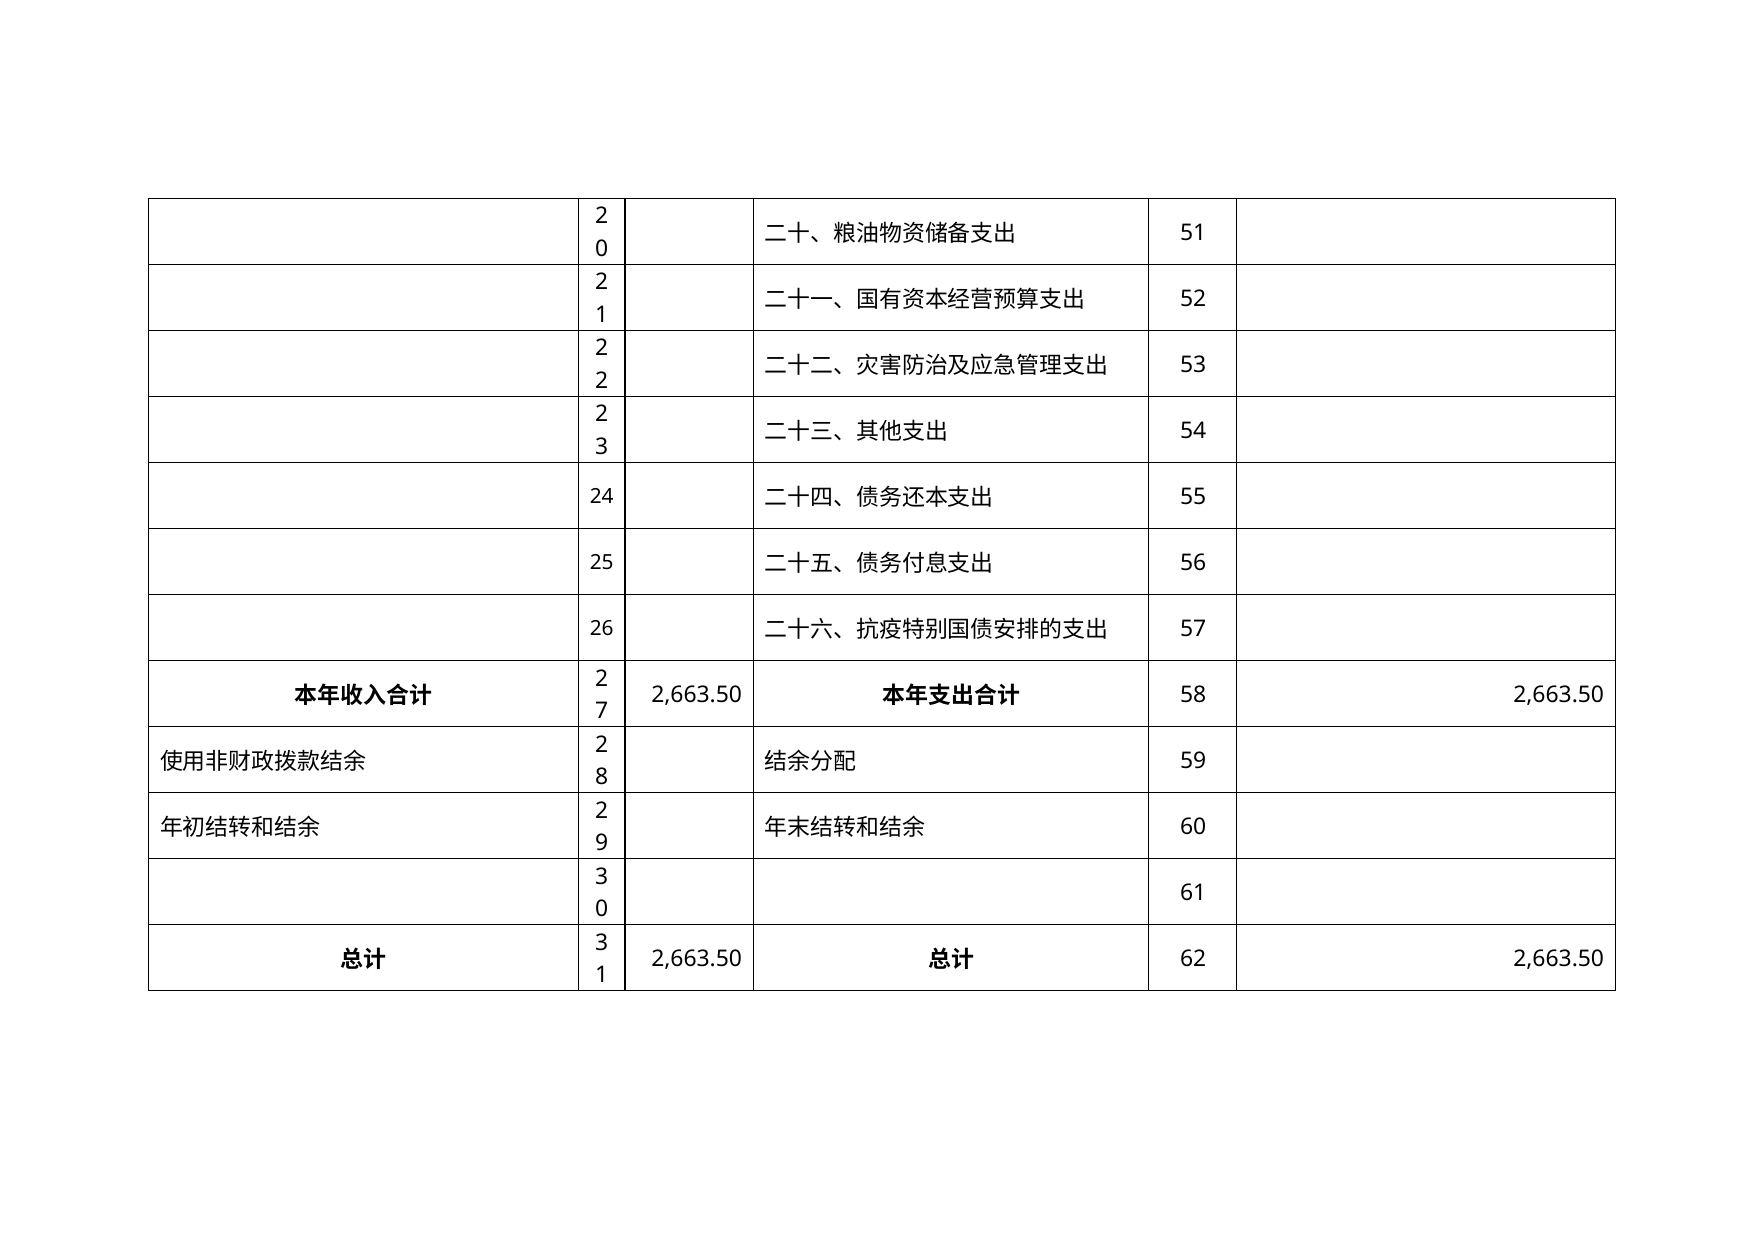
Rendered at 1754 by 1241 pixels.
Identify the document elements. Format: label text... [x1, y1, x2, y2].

table_cell 二十三、其他支出 [754, 397, 1148, 462]
table_cell 二十一、国有资本经营预算支出 [754, 265, 1148, 330]
table_cell 27 [579, 661, 624, 726]
table_cell 25 [579, 529, 624, 594]
table_cell 31 [579, 925, 624, 990]
table_cell [626, 463, 753, 528]
table_cell [626, 793, 753, 858]
table_cell [1237, 595, 1615, 660]
table_cell [149, 199, 578, 264]
table_cell 二十四、债务还本支出 [754, 463, 1148, 528]
table_cell 2,663.50 [1237, 661, 1615, 726]
table_cell [149, 265, 578, 330]
table_cell [754, 859, 1148, 924]
table_cell 22 [579, 331, 624, 396]
table_cell 56 [1149, 529, 1236, 594]
table_cell [626, 397, 753, 462]
table_cell 本年支出合计 [754, 661, 1148, 726]
table_cell [1237, 529, 1615, 594]
table_cell 21 [579, 265, 624, 330]
table_cell [149, 331, 578, 396]
table_cell 2,663.50 [626, 661, 753, 726]
table_cell 2,663.50 [1237, 925, 1615, 990]
table_cell 55 [1149, 463, 1236, 528]
table_cell 本年收入合计 [149, 661, 578, 726]
table_cell [626, 529, 753, 594]
table_cell [1237, 859, 1615, 924]
table_cell 57 [1149, 595, 1236, 660]
table_cell 20 [579, 199, 624, 264]
table_cell [1237, 793, 1615, 858]
table_cell 61 [1149, 859, 1236, 924]
table_cell [1237, 397, 1615, 462]
table_cell 23 [579, 397, 624, 462]
table_cell 60 [1149, 793, 1236, 858]
table_cell 52 [1149, 265, 1236, 330]
table_cell [1237, 331, 1615, 396]
table_cell 58 [1149, 661, 1236, 726]
table_cell [626, 331, 753, 396]
table_cell [149, 859, 578, 924]
table_cell 59 [1149, 727, 1236, 792]
table_cell [149, 529, 578, 594]
table_cell 使用非财政拨款结余 [149, 727, 578, 792]
table_cell 30 [579, 859, 624, 924]
table_cell 二十二、灾害防治及应急管理支出 [754, 331, 1148, 396]
table_cell [626, 859, 753, 924]
table_cell 28 [579, 727, 624, 792]
table_cell 总计 [754, 925, 1148, 990]
table_cell 24 [579, 463, 624, 528]
table_cell [626, 595, 753, 660]
table_cell [149, 463, 578, 528]
table_cell 结余分配 [754, 727, 1148, 792]
table_cell 26 [579, 595, 624, 660]
table_cell 二十五、债务付息支出 [754, 529, 1148, 594]
table_cell 二十、粮油物资储备支出 [754, 199, 1148, 264]
table_cell 62 [1149, 925, 1236, 990]
table_cell 54 [1149, 397, 1236, 462]
table_cell [626, 199, 753, 264]
table_cell 51 [1149, 199, 1236, 264]
table_cell 2,663.50 [626, 925, 753, 990]
table_cell [1237, 463, 1615, 528]
table_cell [1237, 199, 1615, 264]
table_cell 53 [1149, 331, 1236, 396]
table_cell 二十六、抗疫特别国债安排的支出 [754, 595, 1148, 660]
table_cell 年末结转和结余 [754, 793, 1148, 858]
table_cell [149, 595, 578, 660]
table_cell [1237, 265, 1615, 330]
table_cell 总计 [149, 925, 578, 990]
table_cell [626, 727, 753, 792]
table_cell [149, 397, 578, 462]
table_cell [1237, 727, 1615, 792]
table_cell [626, 265, 753, 330]
table_cell 年初结转和结余 [149, 793, 578, 858]
table_cell 29 [579, 793, 624, 858]
